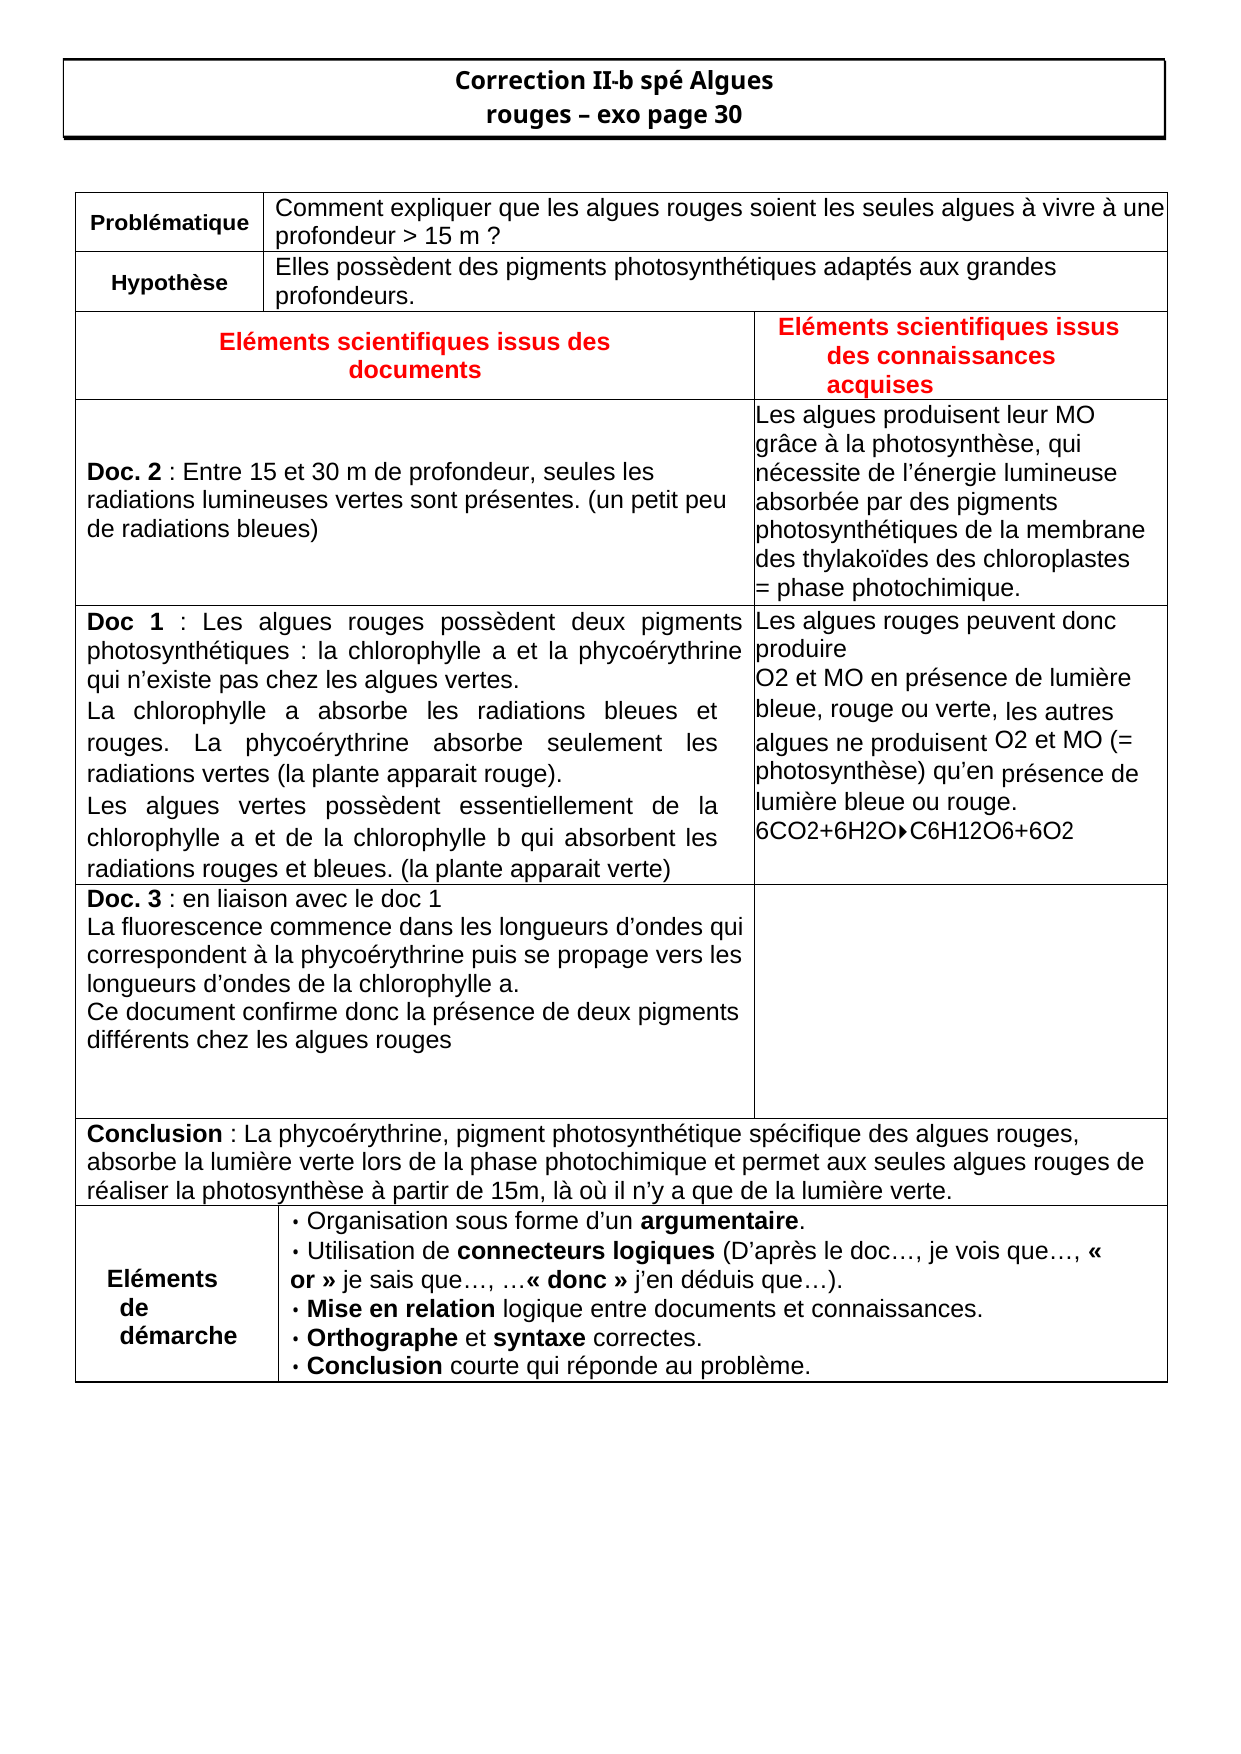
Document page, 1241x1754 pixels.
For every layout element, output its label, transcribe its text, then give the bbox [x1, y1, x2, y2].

table_cell [755, 885, 1167, 1117]
table_header Problématique [76, 193, 263, 251]
table_cell Les algues rouges peuvent donc produire O2 et MO en présence de lumière bleue, rouge ou verte, les autres algues ne produisent O2 et MO (= photosynthèse) qu’en présence de lumière bleue ou rouge. 6CO2+6H2O►C6H12O6+6O2 [755, 606, 1167, 884]
table_cell Hypothèse [76, 252, 263, 311]
table_cell Conclusion : La phycoérythrine, pigment photosynthétique spécifique des algues rouges, absorbe la lumière verte lors de la phase photochimique et permet aux seules algues rouges de réaliser la photosynthèse à partir de 15m, là où il n’y a que de la lumière verte. [76, 1119, 1167, 1205]
table_cell Eléments de démarche [76, 1206, 278, 1381]
table_cell Eléments scientifiques issus des documents [76, 312, 754, 399]
table_cell Doc. 3 : en liaison avec le doc 1 La fluorescence commence dans les longueurs d’ondes qui correspondent à la phycoérythrine puis se propage vers les longueurs d’ondes de la chlorophylle a. Ce document confirme donc la présence de deux pigments différents chez les algues rouges [76, 885, 754, 1117]
table_header Comment expliquer que les algues rouges soient les seules algues à vivre à une profondeur > 15 m ? [264, 193, 1167, 251]
table_cell Elles possèdent des pigments photosynthétiques adaptés aux grandes profondeurs. [264, 252, 1167, 311]
table_cell Les algues produisent leur MO grâce à la photosynthèse, qui nécessite de l’énergie lumineuse absorbée par des pigments photosynthétiques de la membrane des thylakoïdes des chloroplastes = phase photochimique. [755, 400, 1167, 605]
table_cell Doc 1 : Les algues rouges possèdent deux pigments photosynthétiques : la chlorophylle a et la phycoérythrine qui n’existe pas chez les algues vertes. La chlorophylle a absorbe les radiations bleues et rouges. La phycoérythrine absorbe seulement les radiations vertes (la plante apparait rouge). Les algues vertes possèdent essentiellement de la chlorophylle a et de la chlorophylle b qui absorbent les radiations rouges et bleues. (la plante apparait verte) [76, 606, 754, 884]
table_cell Eléments scientifiques issus des connaissances acquises [755, 312, 1167, 399]
table_cell Organisation sous forme d’un argumentaire. Utilisation de connecteurs logiques (D’après le doc…, je vois que…, « or » je sais que…, …« donc » j’en déduis que…). Mise en relation logique entre documents et connaissances. Orthographe et syntaxe correctes. Conclusion courte qui réponde au problème. [279, 1206, 1167, 1381]
table_cell Doc. 2 : Entre 15 et 30 m de profondeur, seules les radiations lumineuses vertes sont présentes. (un petit peu de radiations bleues) [76, 400, 754, 605]
